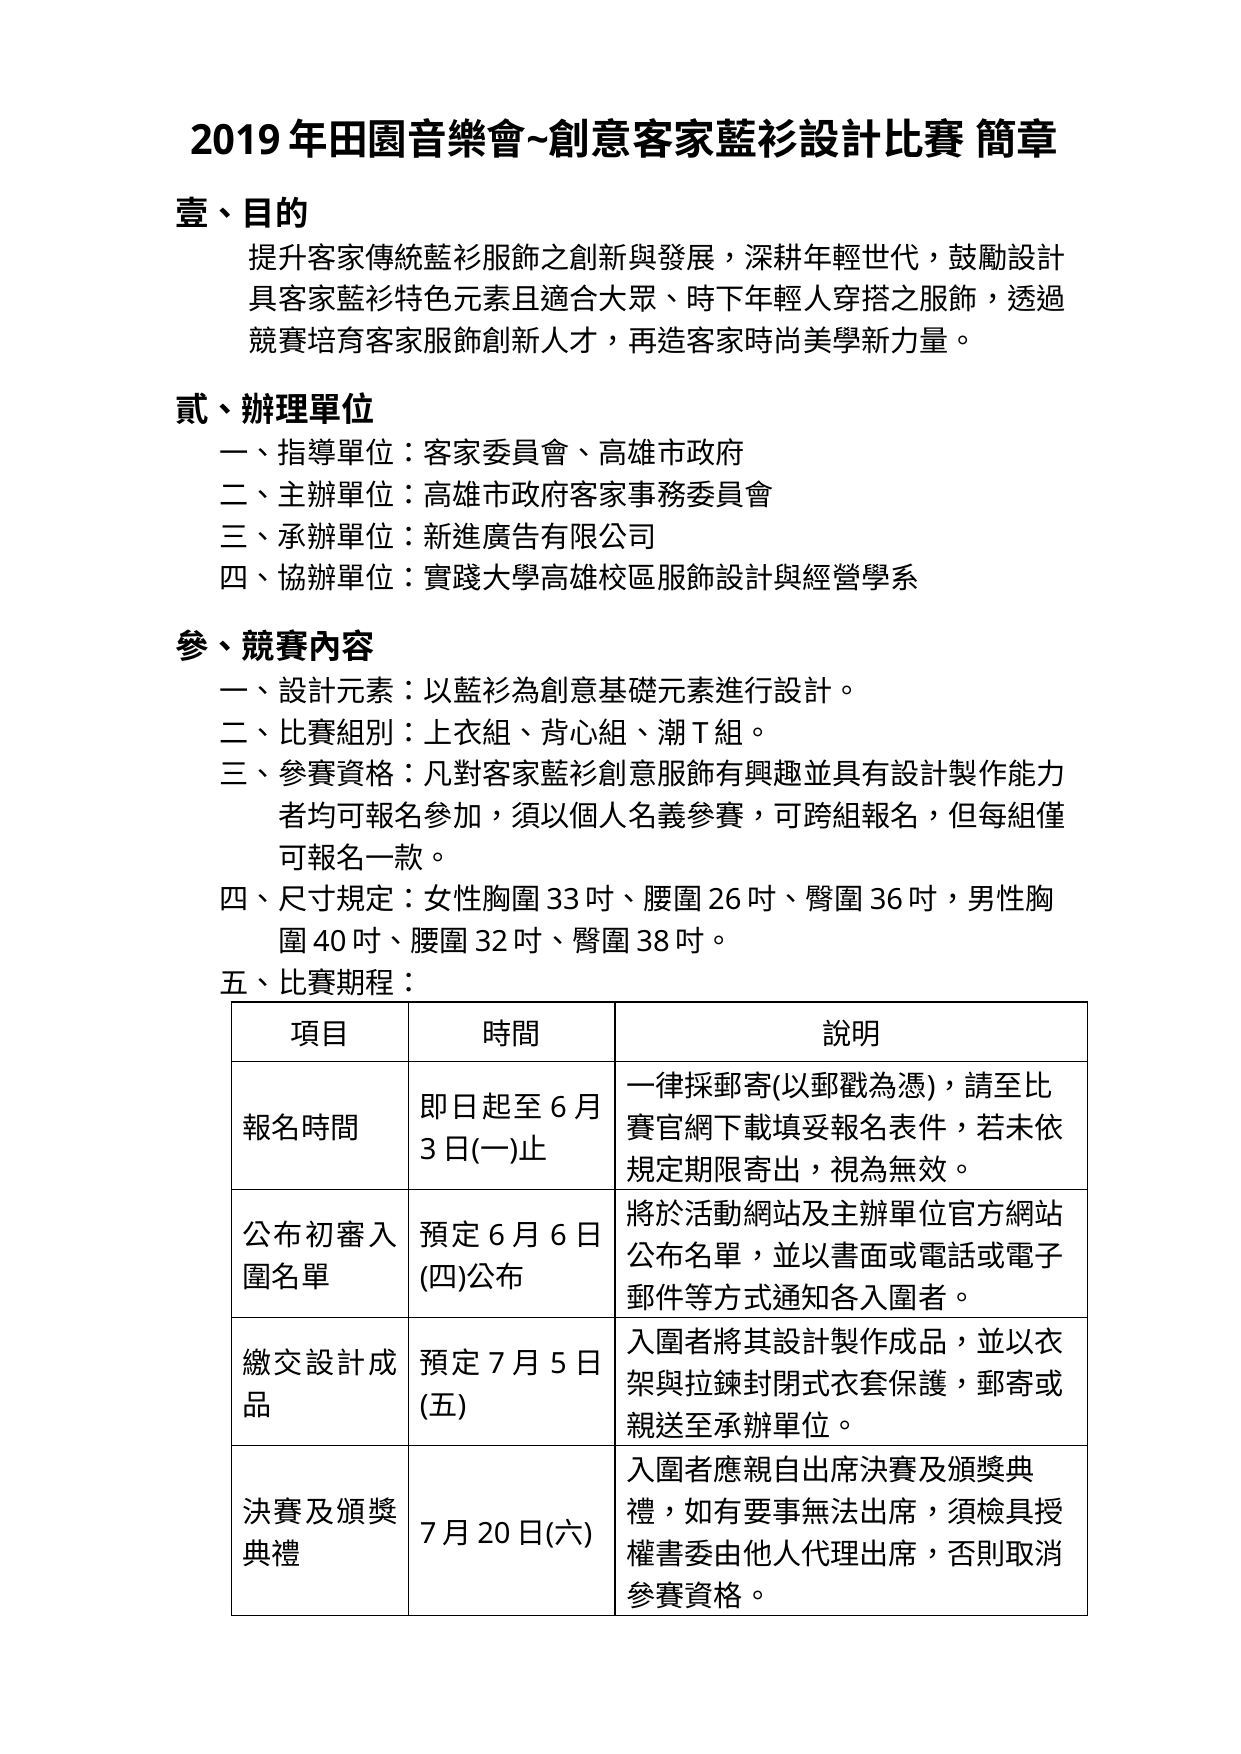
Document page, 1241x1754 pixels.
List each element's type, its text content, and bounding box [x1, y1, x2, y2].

table_cell 報名時間 [232, 1062, 408, 1189]
table_cell 預定6月6日(四)公布 [409, 1190, 614, 1317]
text 一、指導單位：客家委員會、高雄市政府 [219, 431, 1077, 472]
text 五、比賽期程： [219, 960, 1077, 1001]
table_cell 公布初審入圍名單 [232, 1190, 408, 1317]
text 四、協辦單位：實踐大學高雄校區服飾設計與經營學系 [219, 556, 1077, 597]
text 三、承辦單位：新進廣告有限公司 [219, 514, 1077, 556]
table_cell 繳交設計成品 [232, 1318, 408, 1445]
table_cell 將於活動網站及主辦單位官方網站公布名單，並以書面或電話或電子郵件等方式通知各入圍者。 [616, 1190, 1087, 1317]
table_cell 入圍者將其設計製作成品，並以衣架與拉鍊封閉式衣套保護，郵寄或親送至承辦單位。 [616, 1318, 1087, 1445]
text 三、參賽資格：凡對客家藍衫創意服飾有興趣並具有設計製作能力者均可報名參加，須以個人名義參賽，可跨組報名，但每組僅可報名一款。 [219, 751, 1077, 876]
table_cell 決賽及頒獎典禮 [232, 1446, 408, 1615]
table_cell 即日起至6月3日(一)止 [409, 1062, 614, 1189]
text 一、設計元素：以藍衫為創意基礎元素進行設計。 [219, 668, 1077, 710]
table_cell 7月20日(六) [409, 1446, 614, 1615]
table_cell 一律採郵寄(以郵戳為憑)，請至比賽官網下載填妥報名表件，若未依規定期限寄出，視為無效。 [616, 1062, 1087, 1189]
table_header 時間 [409, 1003, 614, 1061]
table_cell 入圍者應親自出席決賽及頒獎典禮，如有要事無法出席，須檢具授權書委由他人代理出席，否則取消參賽資格。 [616, 1446, 1087, 1615]
table_header 說明 [616, 1003, 1087, 1061]
text 二、主辦單位：高雄市政府客家事務委員會 [219, 472, 1077, 514]
text 參、競賽內容 [175, 622, 1077, 668]
table_cell 預定7月5日(五) [409, 1318, 614, 1445]
text 四、尺寸規定：女性胸圍33吋、腰圍26吋、臀圍36吋，男性胸圍40吋、腰圍32吋、臀圍38吋。 [219, 876, 1077, 960]
text 二、比賽組別：上衣組、背心組、潮T組。 [219, 710, 1077, 751]
text 提升客家傳統藍衫服飾之創新與發展，深耕年輕世代，鼓勵設計具客家藍衫特色元素且適合大眾、時下年輕人穿搭之服飾，透過競賽培育客家服飾創新人才，再造客家時尚美學新力量。 [249, 235, 1077, 360]
text 貳、辦理單位 [175, 385, 1077, 431]
text 壹、目的 [175, 189, 1077, 235]
text 2019年田園音樂會~創意客家藍衫設計比賽 簡章 [175, 118, 1073, 164]
table_header 項目 [232, 1003, 408, 1061]
